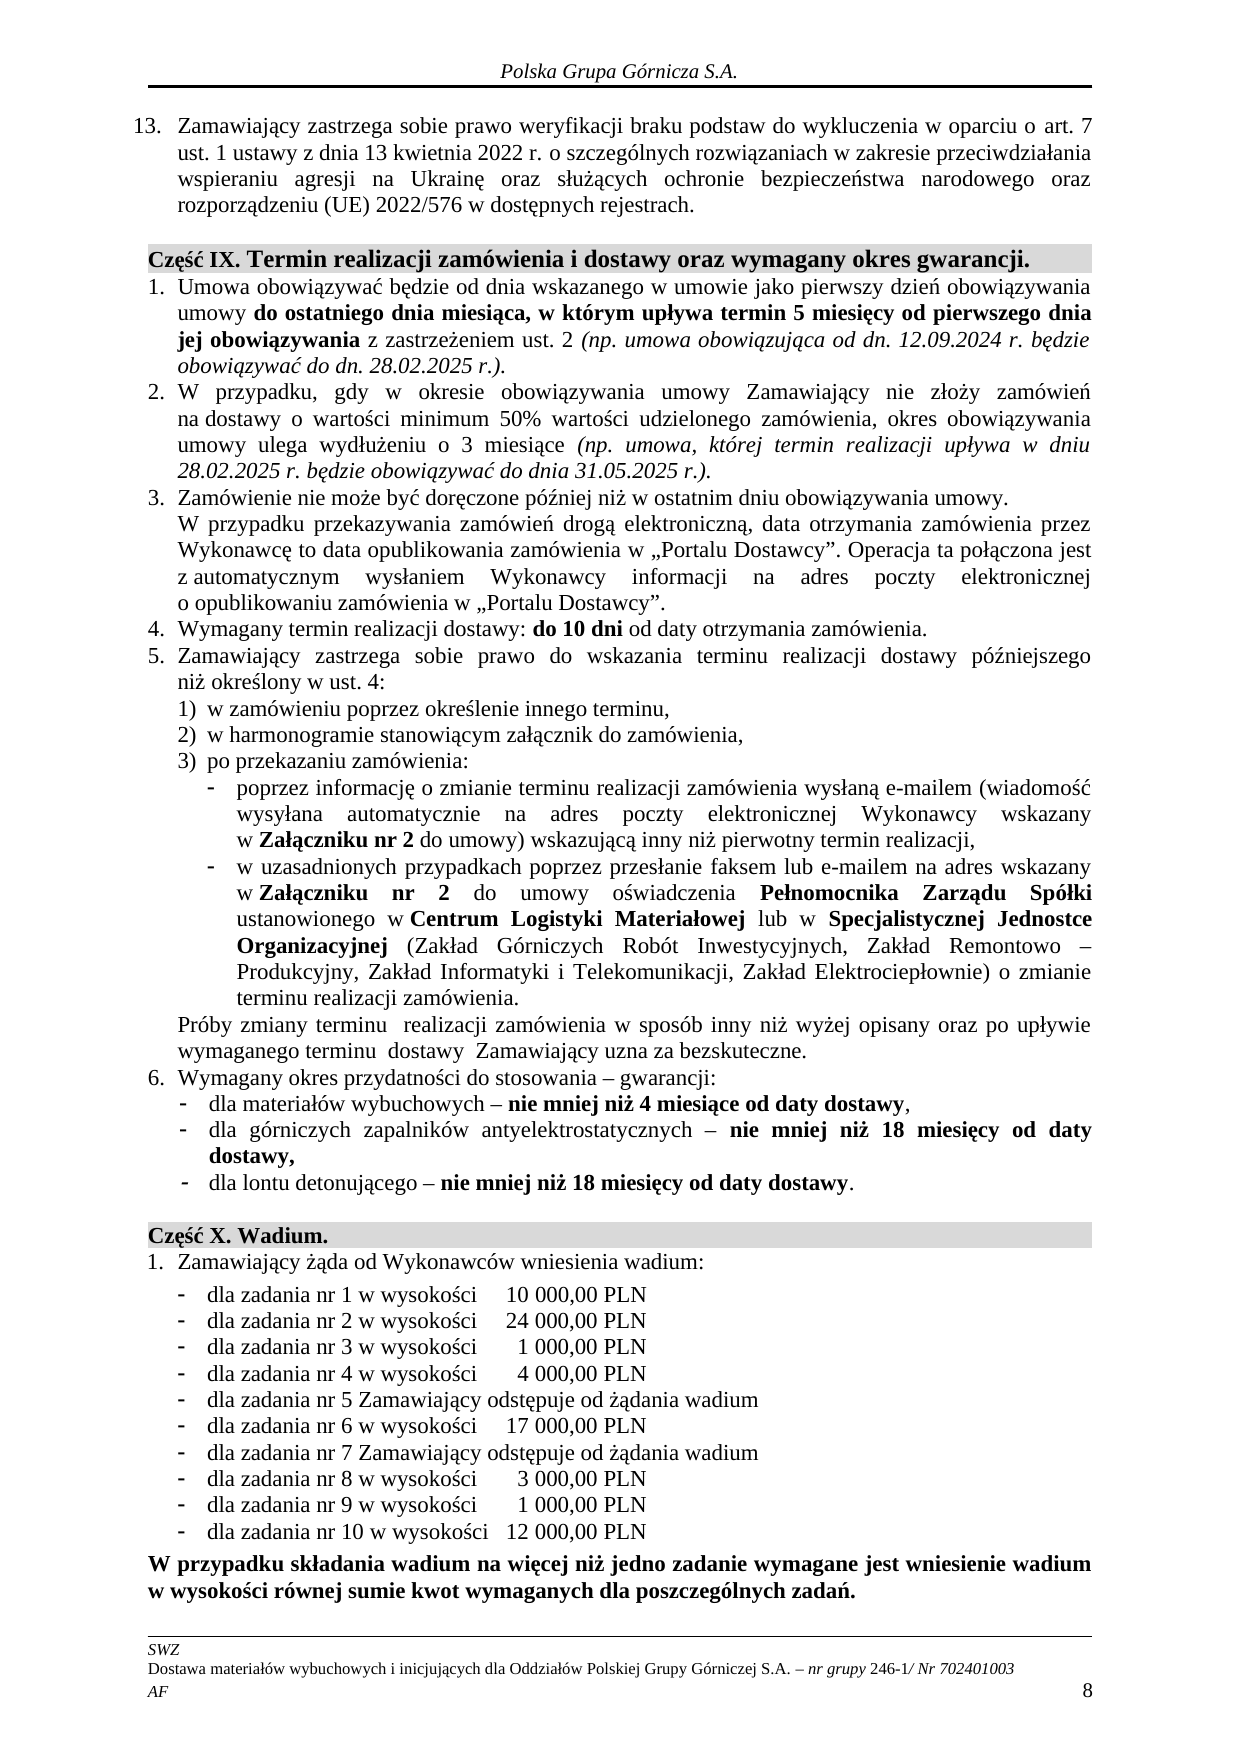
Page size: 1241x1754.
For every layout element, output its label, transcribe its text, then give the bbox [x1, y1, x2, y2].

list dla zadania nr 3 w wysokości 1 000,00 PLN [177, 1333, 1092, 1360]
text Próby zmiany terminu realizacji zamówienia w sposób inny niż wyżej opisany oraz po upływie wymaganego terminu dostawy Zamawiający uzna za bezskuteczne. [177, 1011, 1092, 1063]
list Umowa obowiązywać będzie od dnia wskazanego w umowie jako pierwszy dzień obowiązywania umowy do ostatniego dnia miesiąca, w którym upływa termin 5 miesięcy od pierwszego dnia jej obowiązywania z zastrzeżeniem ust. 2 (np. umowa obowiązująca od dn. 12.09.2024 r. będzie obowiązywać do dn. 28.02.2025 r.). [148, 273, 1092, 378]
subtitle Część IX. Termin realizacji zamówienia i dostawy oraz wymagany okres gwarancji. [148, 244, 1092, 273]
list dla zadania nr 6 w wysokości 17 000,00 PLN [177, 1412, 1092, 1439]
text W przypadku przekazywania zamówień drogą elektroniczną, data otrzymania zamówienia przez Wykonawcę to data opublikowania zamówienia w „Portalu Dostawcy”. Operacja ta połączona jest z automatycznym wysłaniem Wykonawcy informacji na adres poczty elektronicznej o opublikowaniu zamówienia w „Portalu Dostawcy”. [177, 510, 1092, 616]
list poprzez informację o zmianie terminu realizacji zamówienia wysłaną e-mailem (wiadomość wysyłana automatycznie na adres poczty elektronicznej Wykonawcy wskazany w Załączniku nr 2 do umowy) wskazującą inny niż pierwotny termin realizacji, [207, 774, 1092, 853]
list dla materiałów wybuchowych – nie mniej niż 4 miesiące od daty dostawy, [179, 1090, 1092, 1116]
list dla zadania nr 2 w wysokości 24 000,00 PLN [177, 1307, 1092, 1333]
list dla zadania nr 10 w wysokości 12 000,00 PLN [177, 1518, 1092, 1544]
list dla górniczych zapalników antyelektrostatycznych – nie mniej niż 18 miesięcy od daty dostawy, [179, 1116, 1092, 1169]
list Zamówienie nie może być doręczone później niż w ostatnim dniu obowiązywania umowy. [148, 484, 1092, 510]
list dla zadania nr 1 w wysokości 10 000,00 PLN [177, 1281, 1092, 1307]
list dla zadania nr 5 Zamawiający odstępuje od żądania wadium [177, 1386, 1092, 1412]
list w zamówieniu poprzez określenie innego terminu, [177, 694, 1092, 721]
list dla zadania nr 8 w wysokości 3 000,00 PLN [177, 1465, 1092, 1491]
list Wymagany okres przydatności do stosowania – gwarancji: [148, 1063, 1092, 1090]
list Wymagany termin realizacji dostawy: do 10 dni od daty otrzymania zamówienia. [148, 616, 1092, 642]
list Zamawiający zastrzega sobie prawo weryfikacji braku podstaw do wykluczenia w oparciu o art. 7 ust. 1 ustawy z dnia 13 kwietnia 2022 r. o szczególnych rozwiązaniach w zakresie przeciwdziałania wspieraniu agresji na Ukrainę oraz służących ochronie bezpieczeństwa narodowego oraz rozporządzeniu (UE) 2022/576 w dostępnych rejestrach. [133, 112, 1092, 218]
list dla zadania nr 7 Zamawiający odstępuje od żądania wadium [177, 1439, 1092, 1465]
list w uzasadnionych przypadkach poprzez przesłanie faksem lub e-mailem na adres wskazany w Załączniku nr 2 do umowy oświadczenia Pełnomocnika Zarządu Spółki ustanowionego w Centrum Logistyki Materiałowej lub w Specjalistycznej Jednostce Organizacyjnej (Zakład Górniczych Robót Inwestycyjnych, Zakład Remontowo – Produkcyjny, Zakład Informatyki i Telekomunikacji, Zakład Elektrociepłownie) o zmianie terminu realizacji zamówienia. [207, 853, 1092, 1011]
list dla zadania nr 4 w wysokości 4 000,00 PLN [177, 1360, 1092, 1386]
list Zamawiający zastrzega sobie prawo do wskazania terminu realizacji dostawy późniejszego niż określony w ust. 4: [148, 642, 1092, 694]
list dla lontu detonującego – nie mniej niż 18 miesięcy od daty dostawy. [179, 1169, 1092, 1195]
list w harmonogramie stanowiącym załącznik do zamówienia, [177, 721, 1092, 747]
list dla zadania nr 9 w wysokości 1 000,00 PLN [177, 1491, 1092, 1518]
list Zamawiający żąda od Wykonawców wniesienia wadium: [147, 1248, 1092, 1274]
subtitle Część X. Wadium. [148, 1222, 1092, 1248]
list po przekazaniu zamówienia: [177, 747, 1092, 774]
list W przypadku, gdy w okresie obowiązywania umowy Zamawiający nie złoży zamówień na dostawy o wartości minimum 50% wartości udzielonego zamówienia, okres obowiązywania umowy ulega wydłużeniu o 3 miesiące (np. umowa, której termin realizacji upływa w dniu 28.02.2025 r. będzie obowiązywać do dnia 31.05.2025 r.). [148, 378, 1092, 484]
text W przypadku składania wadium na więcej niż jedno zadanie wymagane jest wniesienie wadium w wysokości równej sumie kwot wymaganych dla poszczególnych zadań. [148, 1550, 1092, 1603]
